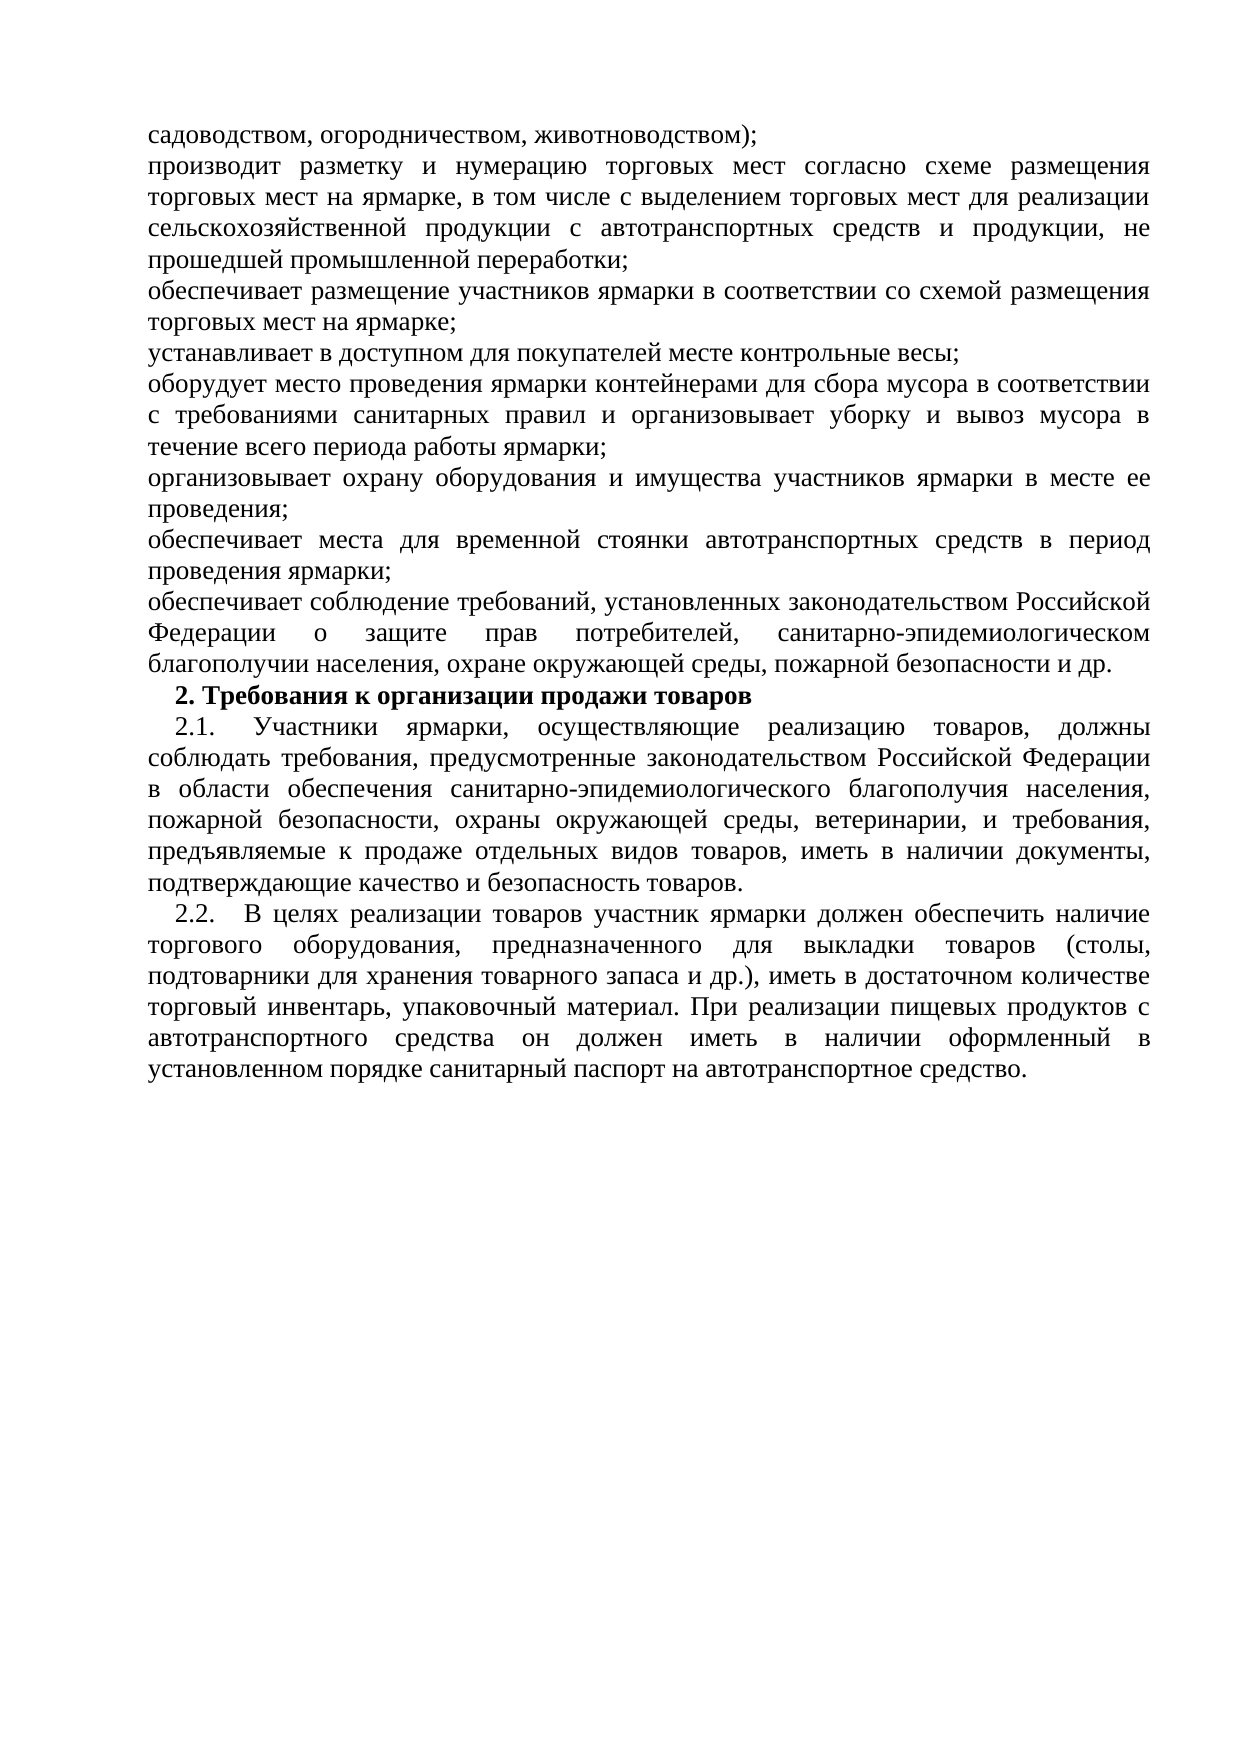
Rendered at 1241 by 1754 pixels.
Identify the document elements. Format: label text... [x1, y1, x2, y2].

text 2. Требования к организации продажи товаров [148, 679, 1152, 710]
text обеспечивает места для временной стоянки автотранспортных средств в период проведения ярмарки; [148, 523, 1152, 585]
text 2.1. Участники ярмарки, осуществляющие реализацию товаров, должны соблюдать требования, предусмотренные законодательством Российской Федерации в области обеспечения санитарно-эпидемиологического благополучия населения, пожарной безопасности, охраны окружающей среды, ветеринарии, и требования, предъявляемые к продаже отдельных видов товаров, иметь в наличии документы, подтверждающие качество и безопасность товаров. [148, 710, 1152, 897]
text обеспечивает размещение участников ярмарки в соответствии со схемой размещения торговых мест на ярмарке; [148, 274, 1152, 336]
text производит разметку и нумерацию торговых мест согласно схеме размещения торговых мест на ярмарке, в том числе с выделением торговых мест для реализации сельскохозяйственной продукции с автотранспортных средств и продукции, не прошедшей промышленной переработки; [148, 149, 1152, 274]
text 2.2. В целях реализации товаров участник ярмарки должен обеспечить наличие торгового оборудования, предназначенного для выкладки товаров (столы, подтоварники для хранения товарного запаса и др.), иметь в достаточном количестве торговый инвентарь, упаковочный материал. При реализации пищевых продуктов с автотранспортного средства он должен иметь в наличии оформленный в установленном порядке санитарный паспорт на автотранспортное средство. [148, 897, 1152, 1084]
text организовывает охрану оборудования и имущества участников ярмарки в месте ее проведения; [148, 461, 1152, 523]
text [148, 118, 1152, 149]
text устанавливает в доступном для покупателей месте контрольные весы; [148, 336, 1152, 367]
text оборудует место проведения ярмарки контейнерами для сбора мусора в соответствии с требованиями санитарных правил и организовывает уборку и вывоз мусора в течение всего периода работы ярмарки; [148, 367, 1152, 461]
text обеспечивает соблюдение требований, установленных законодательством Российской Федерации о защите прав потребителей, санитарно-эпидемиологическом благополучии населения, охране окружающей среды, пожарной безопасности и др. [148, 585, 1152, 679]
